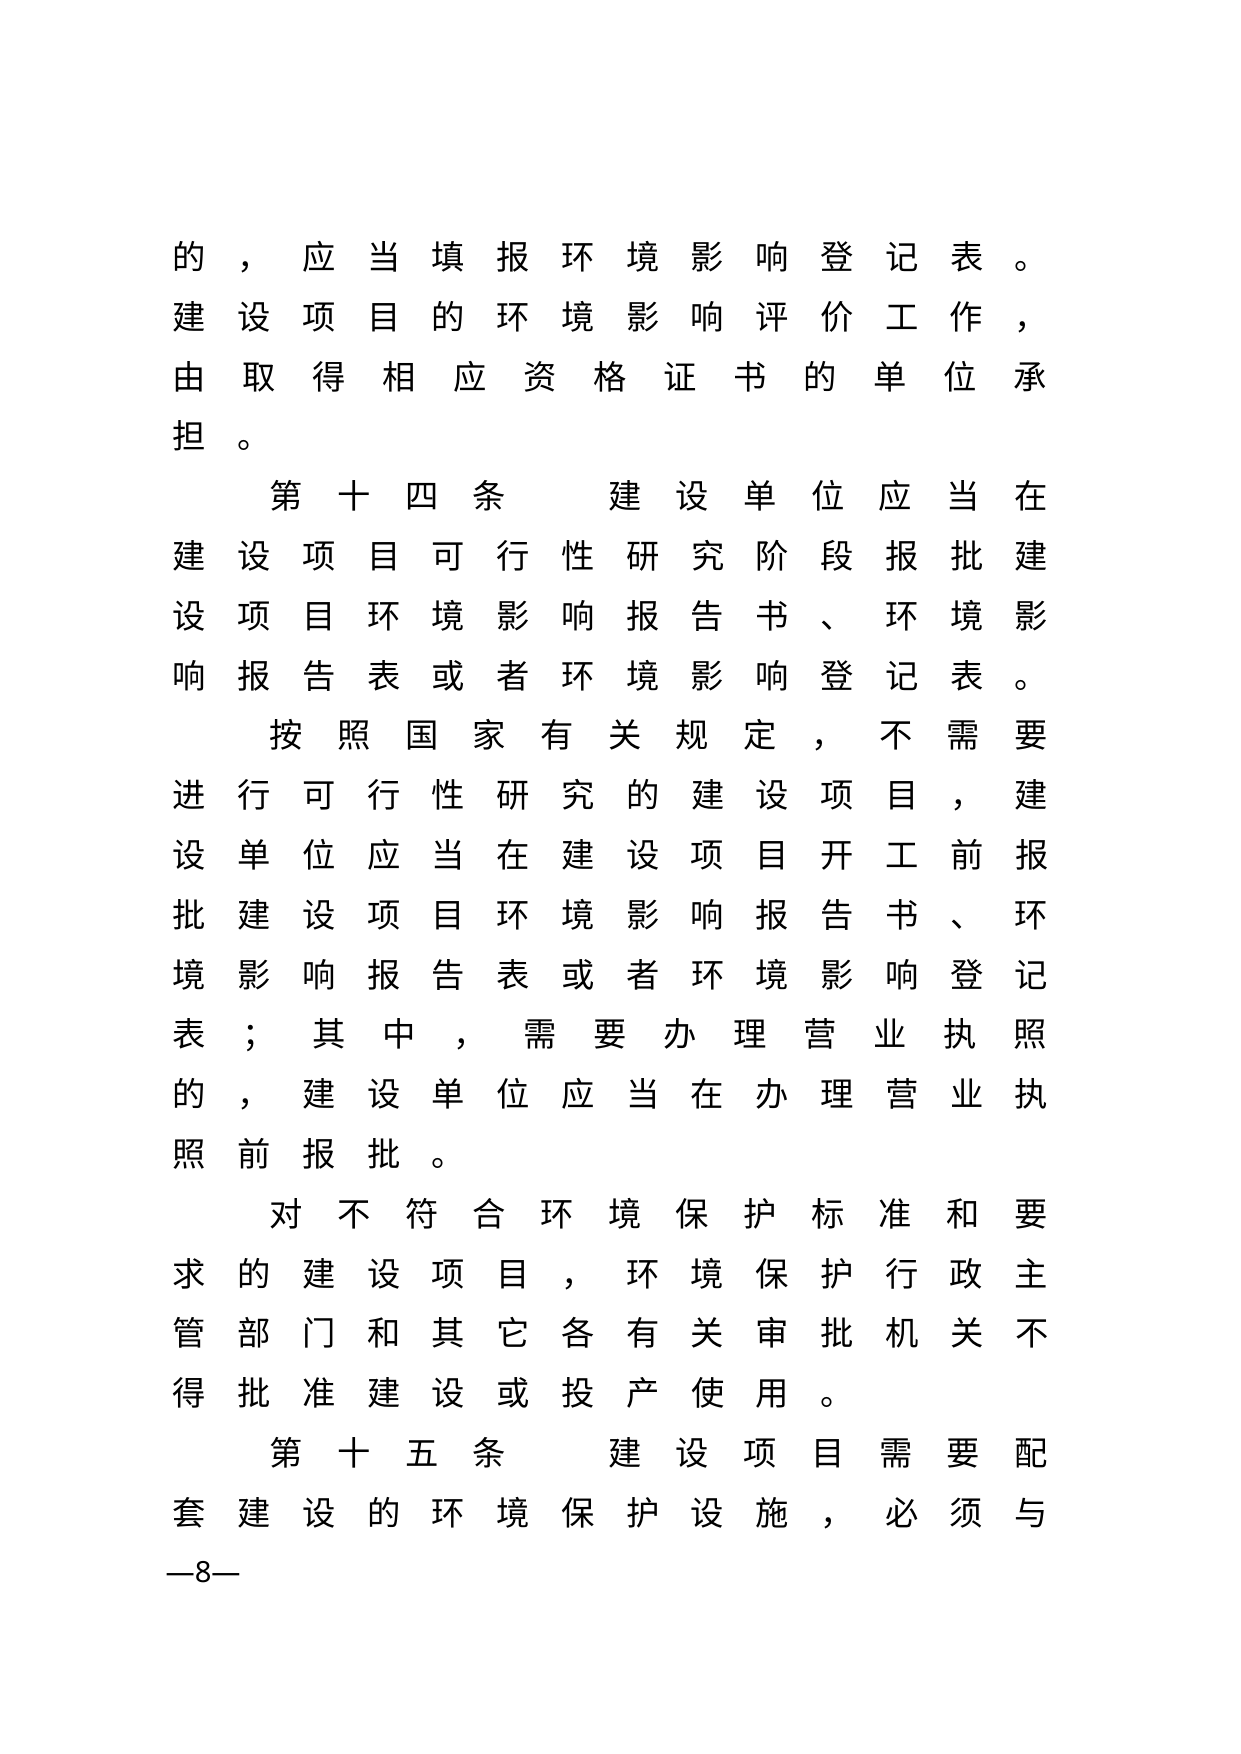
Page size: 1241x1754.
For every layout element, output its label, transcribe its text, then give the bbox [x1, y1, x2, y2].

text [172, 1421, 1079, 1541]
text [172, 225, 1079, 464]
text 第十四条 建设单位应当在建设项目可行性研究阶段报批建设项目环境影响报告书、环境影响报告表或者环境影响登记表。 [172, 464, 1079, 703]
text 对不符合环境保护标准和要求的建设项目，环境保护行政主管部门和其它各有关审批机关不得批准建设或投产使用。 [172, 1182, 1079, 1421]
text 按照国家有关规定，不需要进行可行性研究的建设项目，建设单位应当在建设项目开工前报批建设项目环境影响报告书、环境影响报告表或者环境影响登记表；其中，需要办理营业执照的，建设单位应当在办理营业执照前报批。 [172, 703, 1079, 1182]
